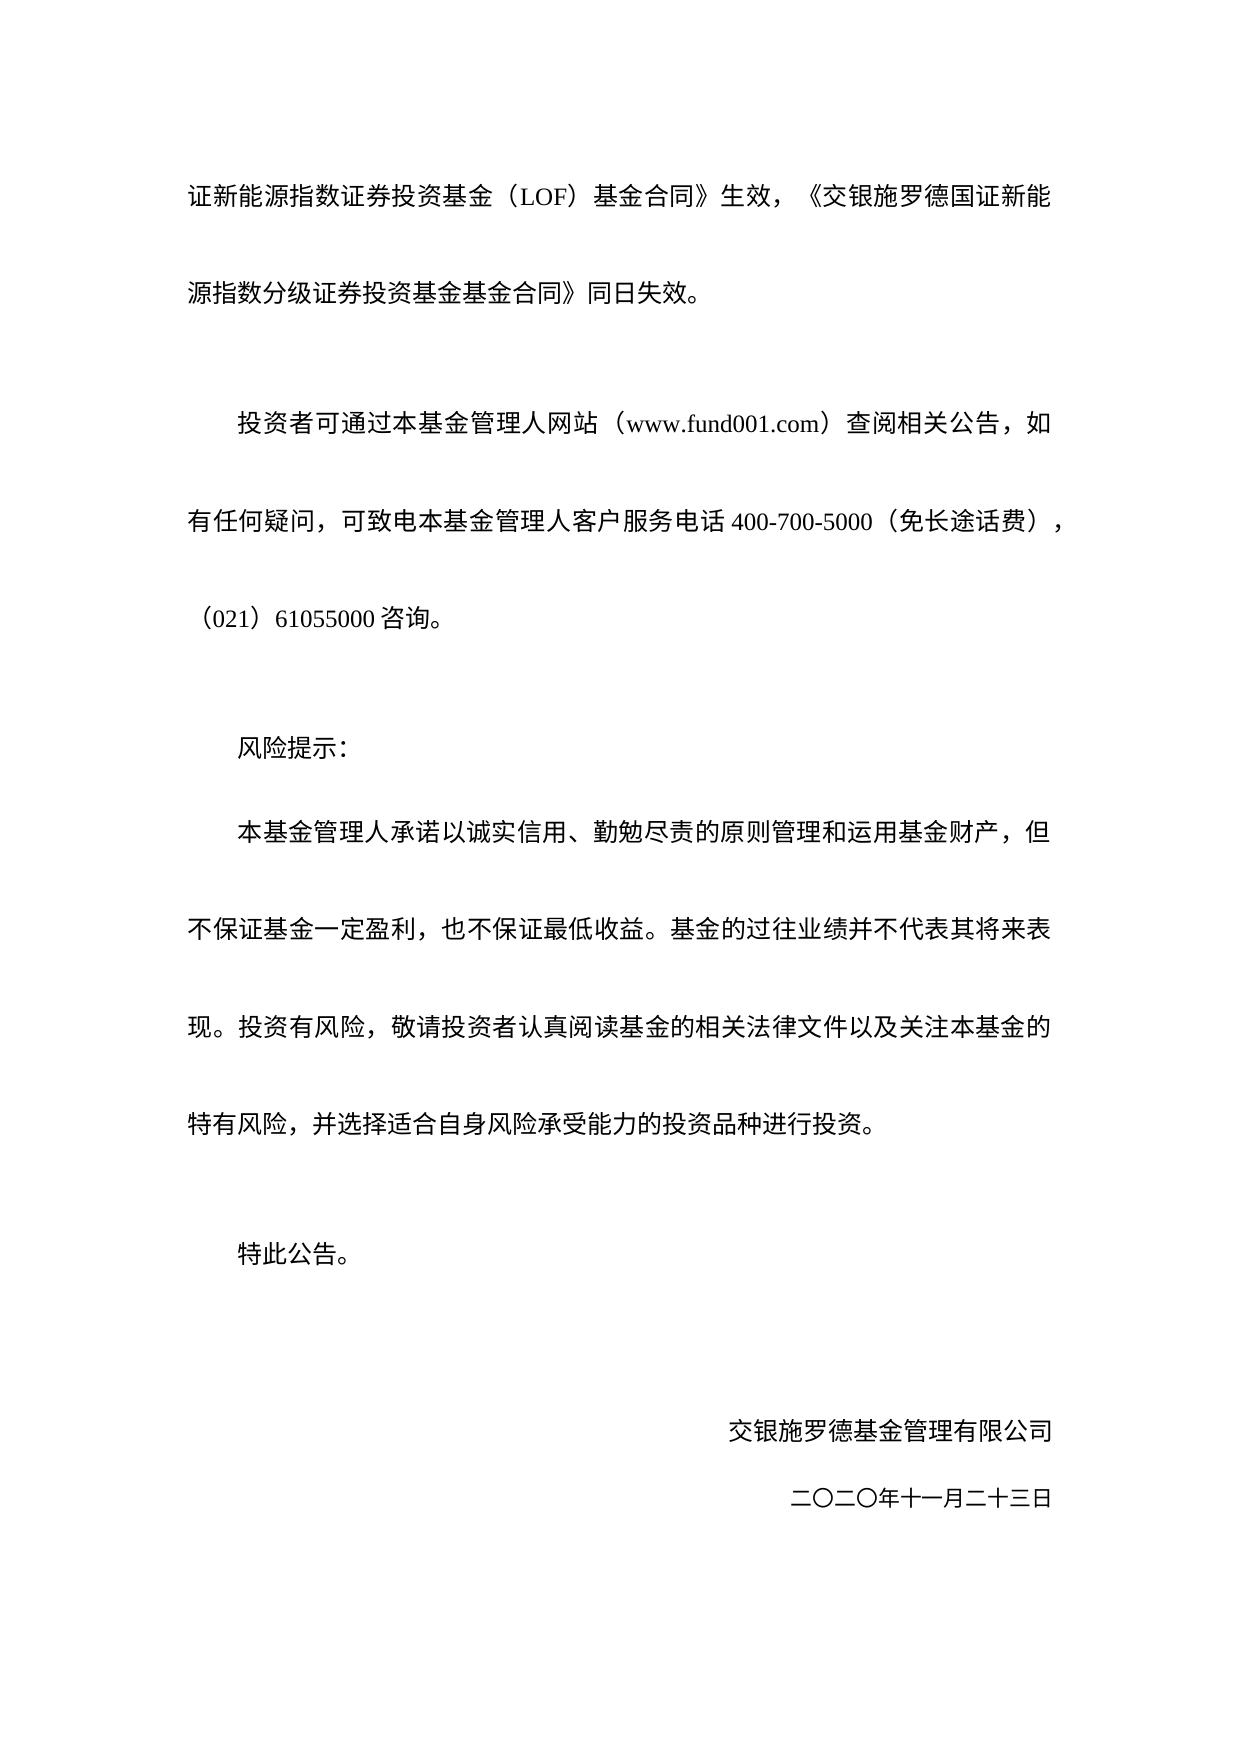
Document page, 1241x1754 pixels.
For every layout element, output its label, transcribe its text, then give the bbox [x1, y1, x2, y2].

text 风险提示： [187, 714, 1053, 779]
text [187, 162, 1053, 324]
text 二〇二〇年十一月二十三日 [187, 1480, 1053, 1513]
text 特此公告。 [187, 1220, 1053, 1285]
text 本基金管理人承诺以诚实信用、勤勉尽责的原则管理和运用基金财产，但不保证基金一定盈利，也不保证最低收益。基金的过往业绩并不代表其将来表现。投资有风险，敬请投资者认真阅读基金的相关法律文件以及关注本基金的特有风险，并选择适合自身风险承受能力的投资品种进行投资。 [187, 798, 1053, 1155]
text 投资者可通过本基金管理人网站（www.fund001.com）查阅相关公告，如有任何疑问，可致电本基金管理人客户服务电话400-700-5000（免长途话费），（021）61055000咨询。 [187, 389, 1053, 649]
text 交银施罗德基金管理有限公司 [187, 1397, 1053, 1462]
